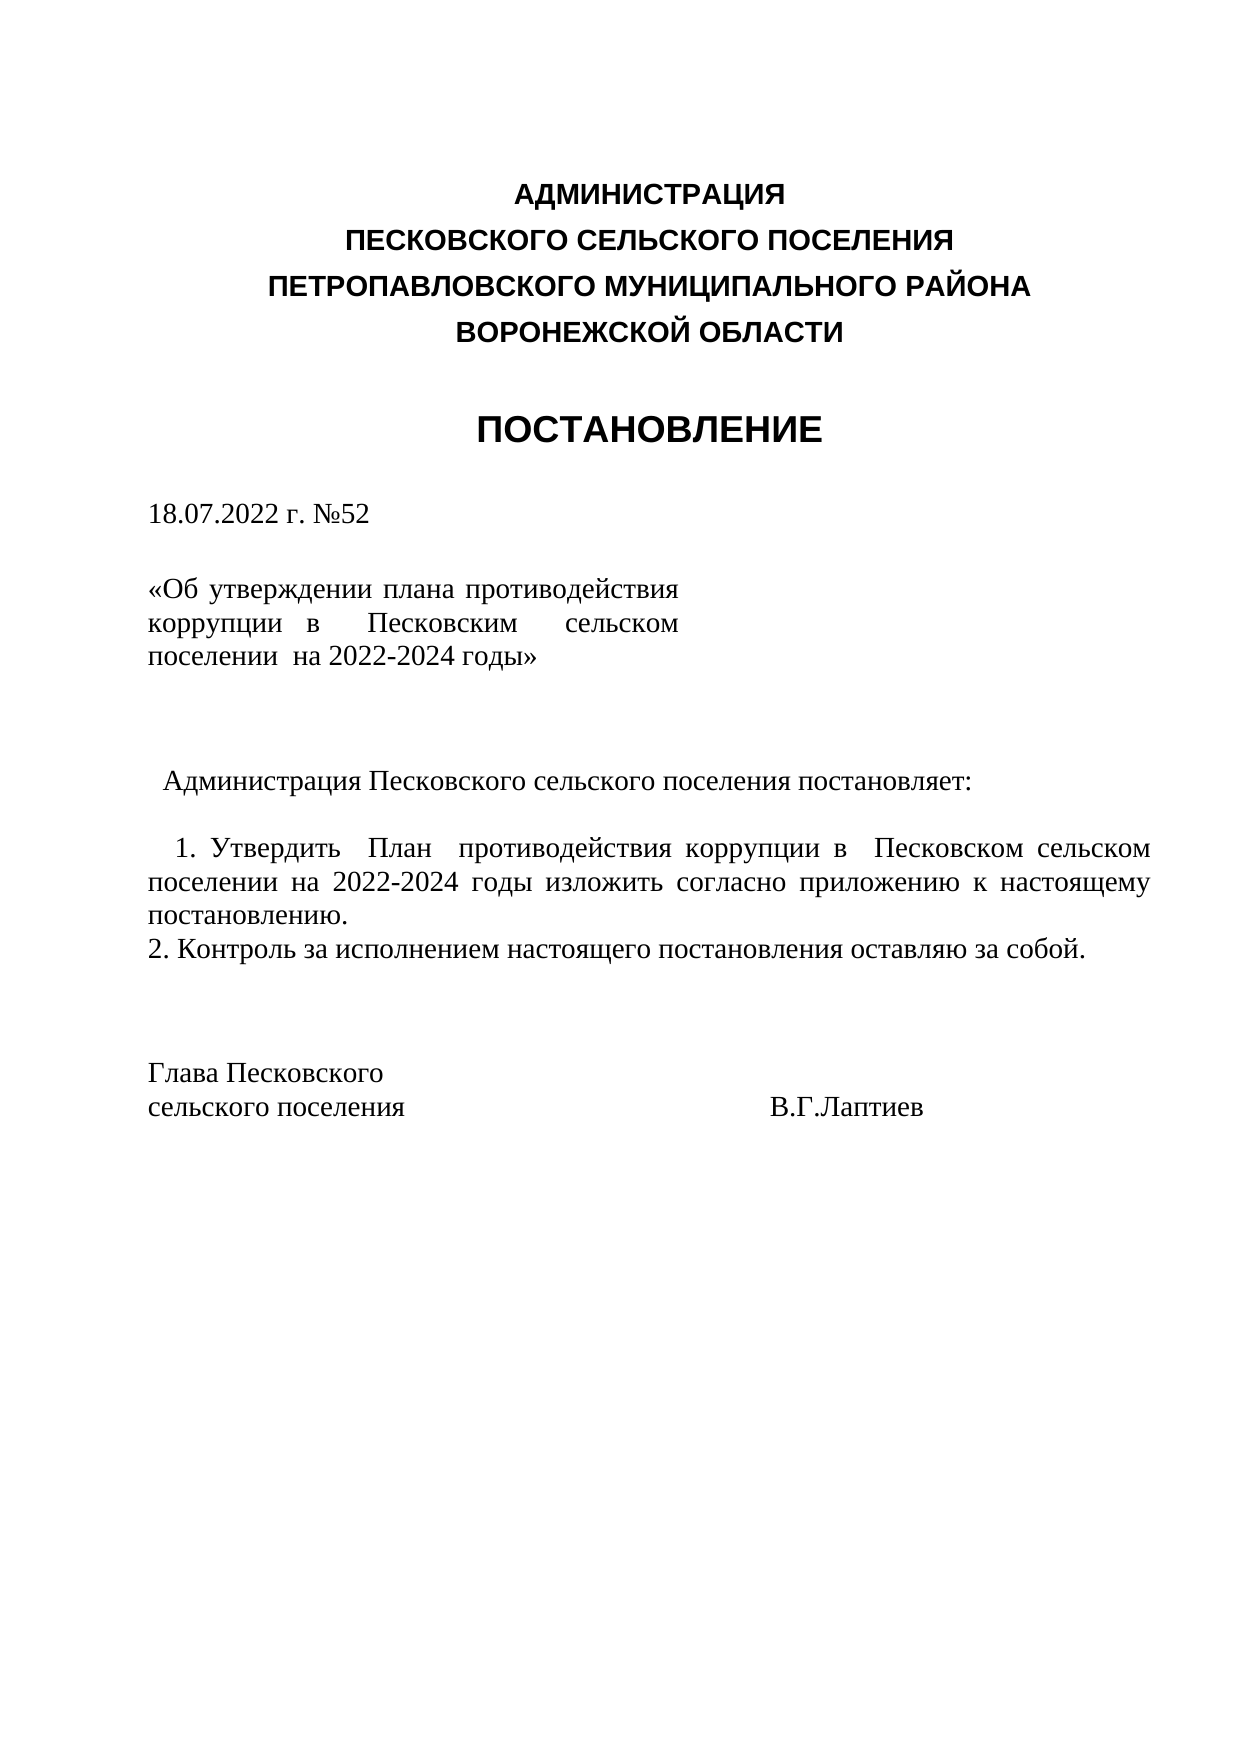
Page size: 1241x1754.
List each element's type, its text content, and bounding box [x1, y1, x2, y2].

text сельского поселения В.Г.Лаптиев [148, 1089, 1152, 1123]
text Глава Песковского [148, 1056, 1152, 1089]
text АДМИНИСТРАЦИЯ [148, 177, 1152, 211]
text 18.07.2022 г. №52 [148, 497, 1152, 530]
text 2. Контроль за исполнением настоящего постановления оставляю за собой. [148, 931, 1152, 964]
text ПЕСКОВСКОГО СЕЛЬСКОГО ПОСЕЛЕНИЯ [148, 223, 1152, 257]
text ВОРОНЕЖСКОЙ ОБЛАСТИ [148, 315, 1152, 349]
text Администрация Песковского сельского поселения постановляет: [148, 763, 1152, 797]
text «Об утверждении плана противодействия коррупции в Песковским сельском поселении на 2022-2024 годы» [148, 571, 679, 672]
text ПЕТРОПАВЛОВСКОГО МУНИЦИПАЛЬНОГО РАЙОНА [148, 269, 1152, 303]
text ПОСТАНОВЛЕНИЕ [148, 407, 1152, 451]
text 1. Утвердить План противодействия коррупции в Песковском сельском поселении на 2022-2024 годы изложить согласно приложению к настоящему постановлению. [148, 830, 1152, 931]
